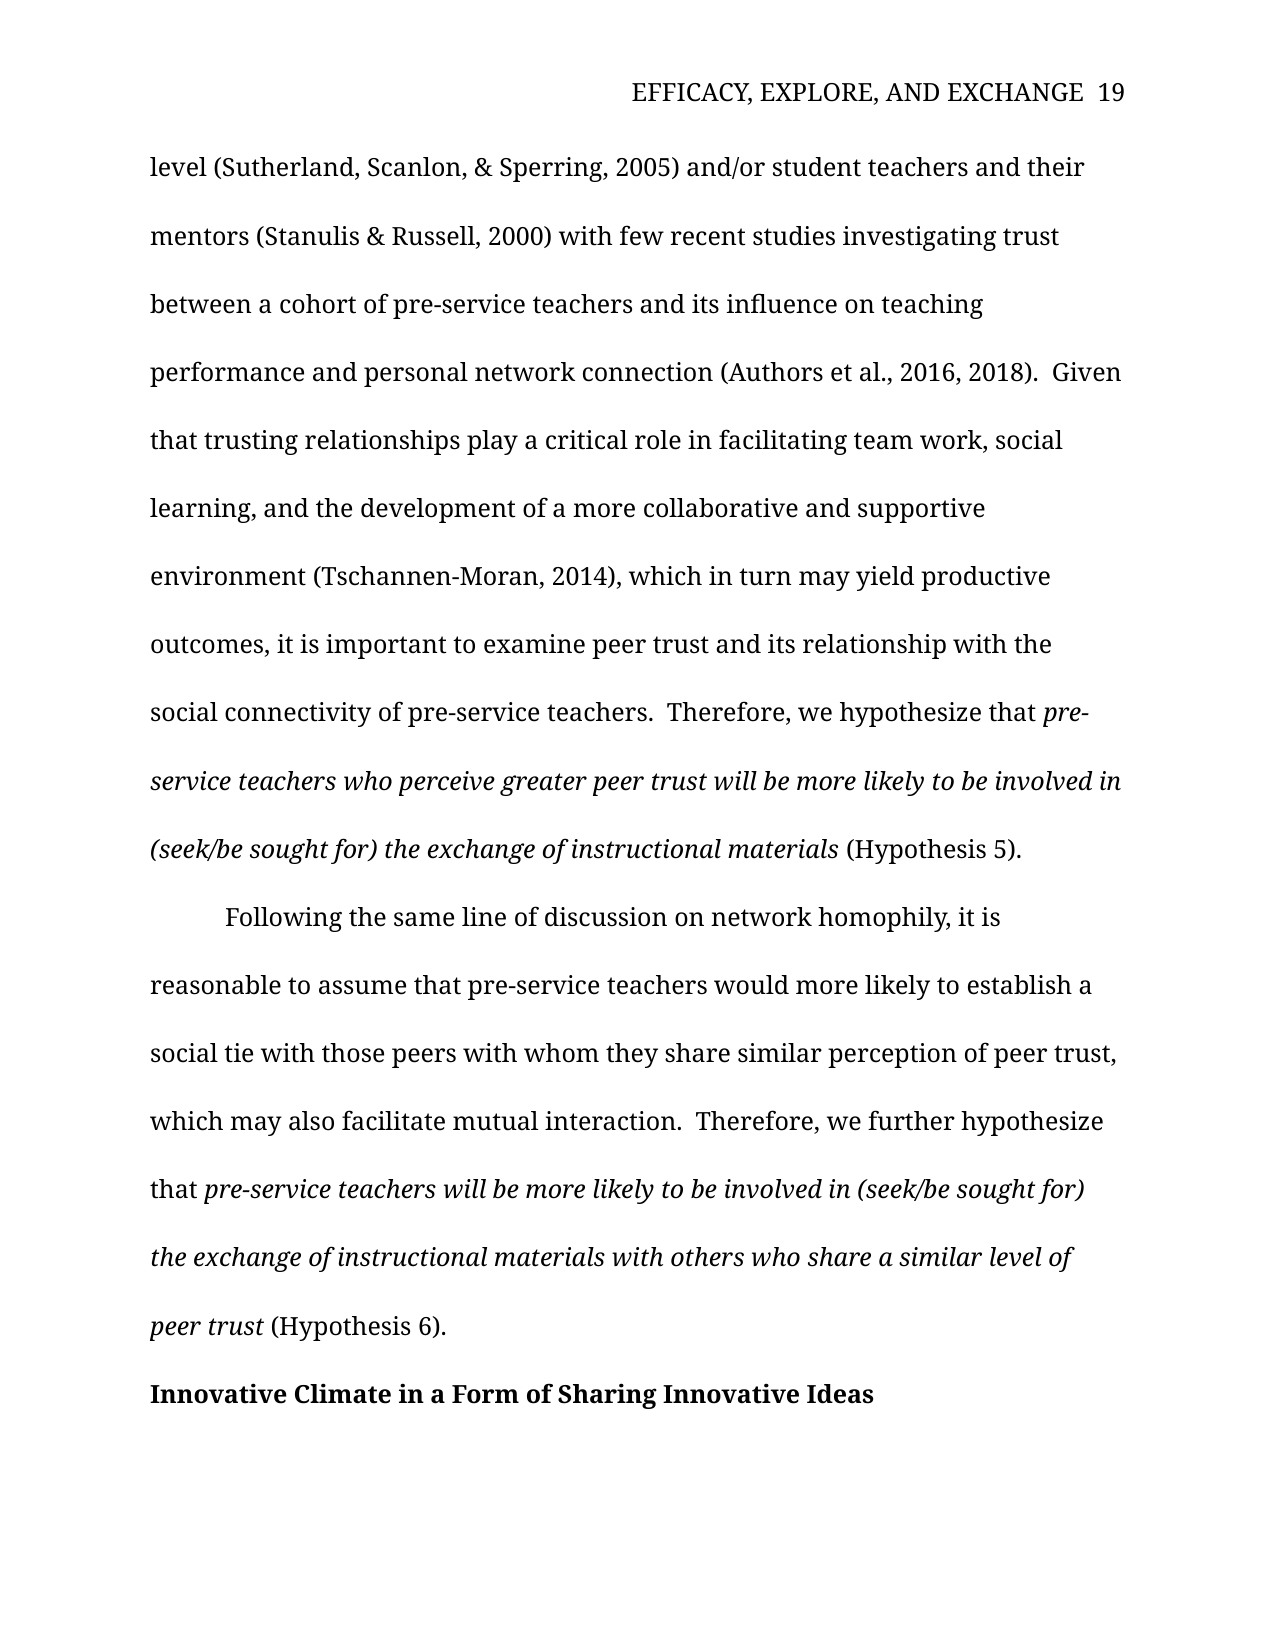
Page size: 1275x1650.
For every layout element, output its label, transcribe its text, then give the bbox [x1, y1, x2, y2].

text Following the same line of discussion on network homophily, it is reasonable to assume that pre-service teachers would more likely to establish a social tie with those peers with whom they share similar perception of peer trust, which may also facilitate mutual interaction. Therefore, we further hypothesize that pre-service teachers will be more likely to be involved in (seek/be sought for) the exchange of instructional materials with others who share a similar level of peer trust (Hypothesis 6). [150, 899, 1125, 1342]
text Innovative Climate in a Form of Sharing Innovative Ideas [150, 1376, 1125, 1410]
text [150, 150, 1125, 865]
